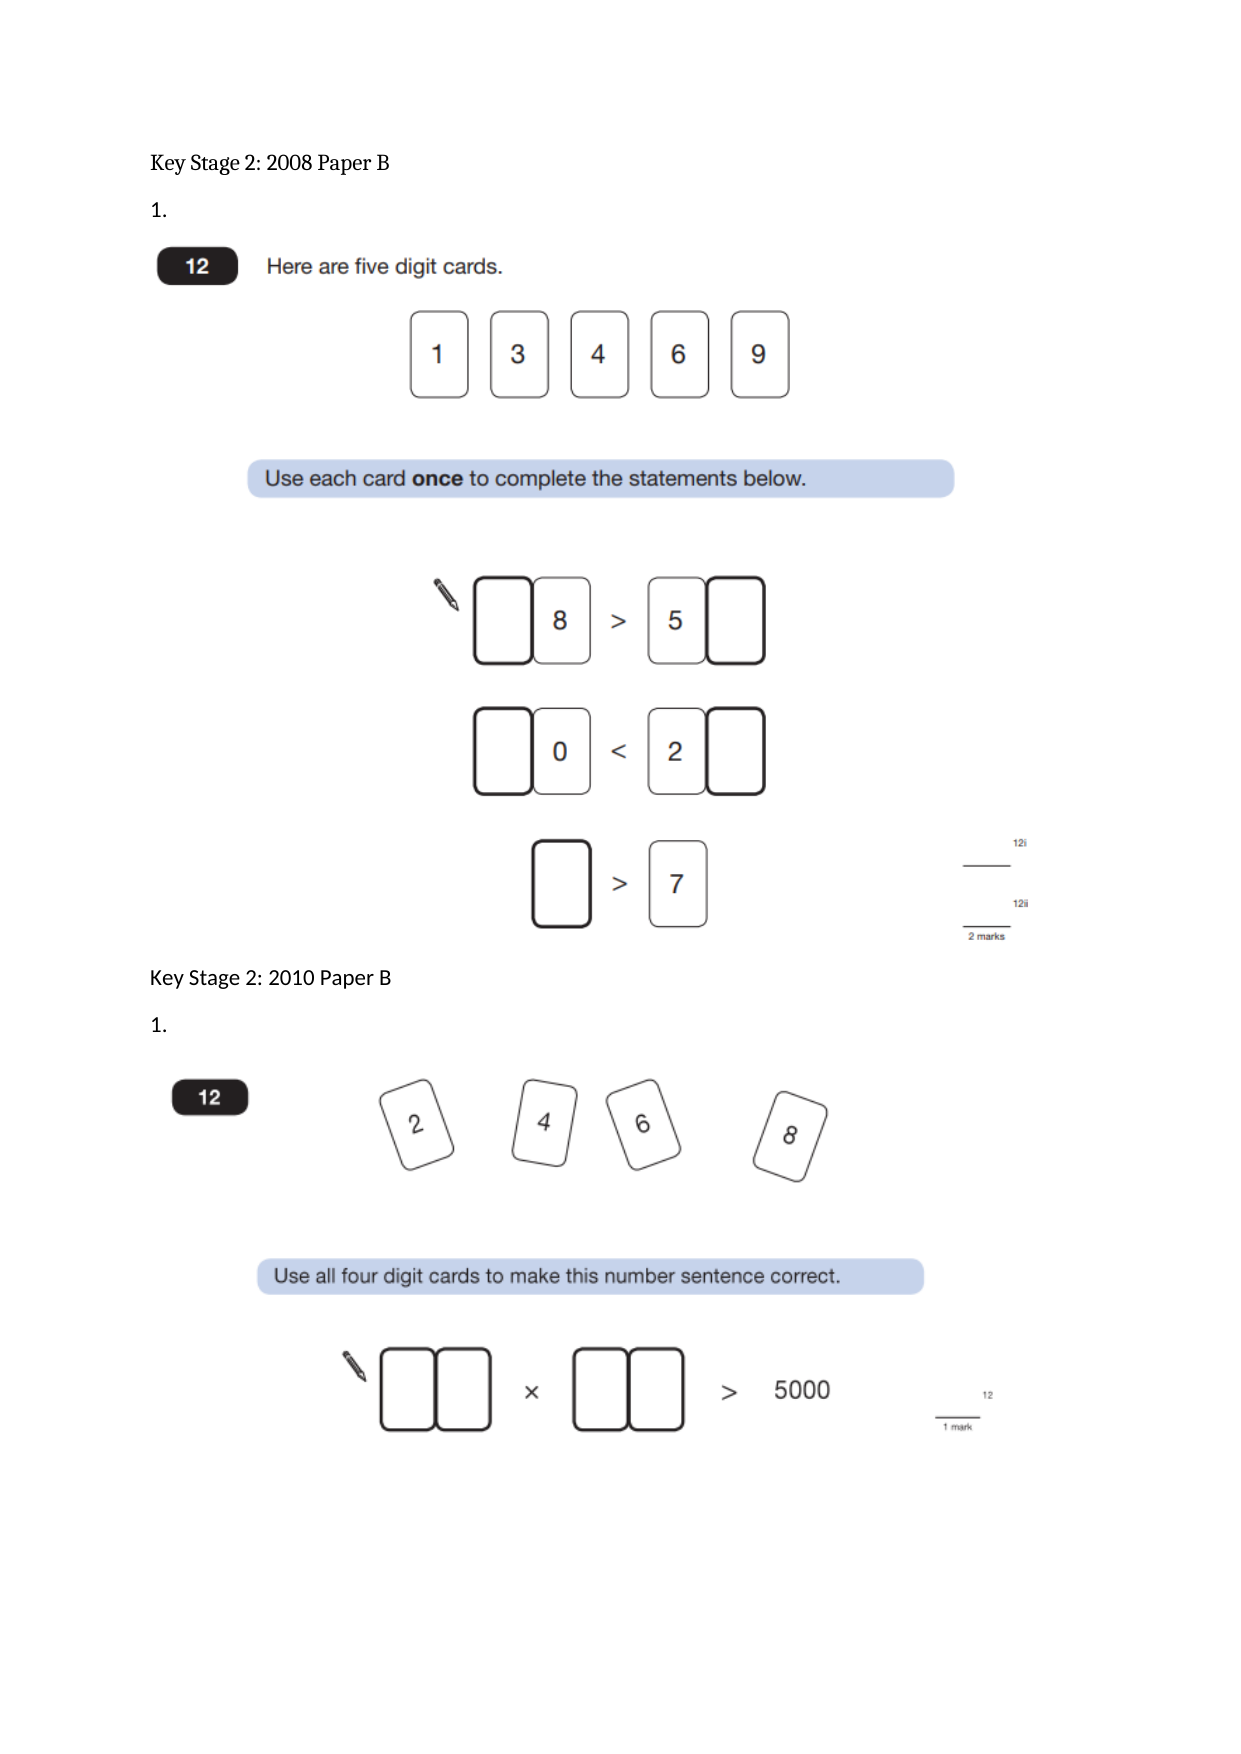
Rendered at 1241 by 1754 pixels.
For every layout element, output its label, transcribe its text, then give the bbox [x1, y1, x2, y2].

text Key Stage 2: 2010 Paper B [150, 963, 1090, 991]
picture [150, 1057, 1091, 1444]
picture [150, 242, 1091, 945]
text 1. [150, 195, 1090, 223]
text 1. [150, 1010, 1090, 1038]
text Key Stage 2: 2008 Paper B [150, 150, 1090, 176]
